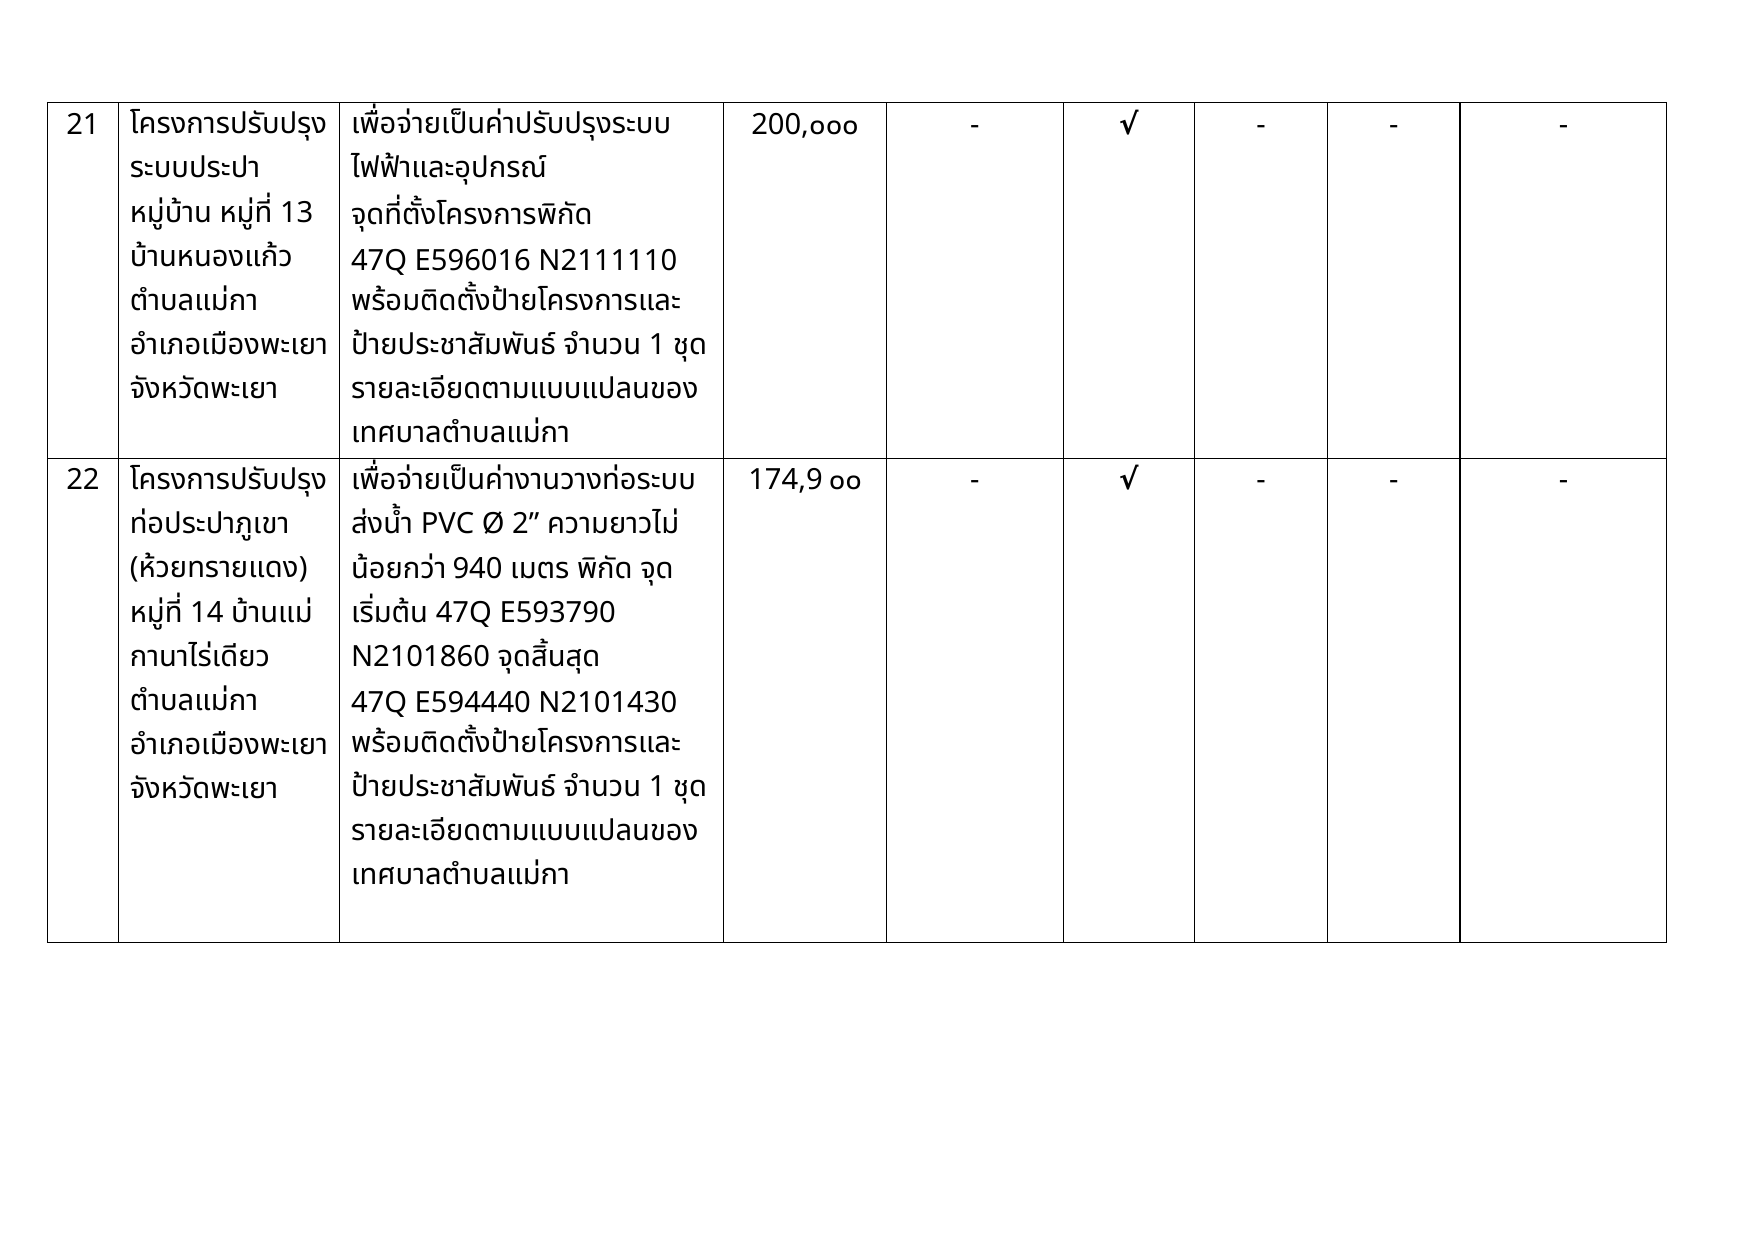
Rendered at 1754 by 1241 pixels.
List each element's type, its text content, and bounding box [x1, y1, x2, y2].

table_cell 200,๐๐๐ [724, 103, 886, 457]
table_cell - [1461, 459, 1666, 942]
table_cell √ [1064, 103, 1194, 457]
table_cell 174,9๐๐ [724, 459, 886, 942]
table_cell 22 [48, 459, 118, 942]
table_cell - [887, 459, 1063, 942]
table_cell โครงการปรับปรุงท่อประปาภูเขา (ห้วยทรายแดง) หมู่ที่ 14 บ้านแม่กานาไร่เดียว ตำบลแม่กา อำเภอเมืองพะเยา จังหวัดพะเยา [119, 459, 339, 942]
table_cell เพื่อจ่ายเป็นค่าปรับปรุงระบบไฟฟ้าและอุปกรณ์ จุดที่ตั้งโครงการพิกัด 47Q E596016 N2111110 พร้อมติดตั้งป้ายโครงการและป้ายประชาสัมพันธ์ จำนวน 1 ชุด รายละเอียดตามแบบแปลนของเทศบาลตำบลแม่กา [340, 103, 723, 457]
table_cell - [1328, 459, 1459, 942]
table_cell - [887, 103, 1063, 457]
table_cell โครงการปรับปรุงระบบประปาหมู่บ้าน หมู่ที่ 13 บ้านหนองแก้ว ตำบลแม่กา อำเภอเมืองพะเยา จังหวัดพะเยา [119, 103, 339, 457]
table_cell - [1461, 103, 1666, 457]
table_cell - [1328, 103, 1459, 457]
table_cell 21 [48, 103, 118, 457]
table_cell - [1195, 103, 1327, 457]
table_cell - [1195, 459, 1327, 942]
table_cell √ [1064, 459, 1194, 942]
table_cell เพื่อจ่ายเป็นค่างานวางท่อระบบส่งน้ำ PVC Ø 2” ความยาวไม่น้อยกว่า940 เมตร พิกัด จุดเริ่มต้น 47Q E593790 N2101860 จุดสิ้นสุด 47Q E594440 N2101430 พร้อมติดตั้งป้ายโครงการและป้ายประชาสัมพันธ์ จำนวน 1 ชุด รายละเอียดตามแบบแปลนของเทศบาลตำบลแม่กา [340, 459, 723, 942]
